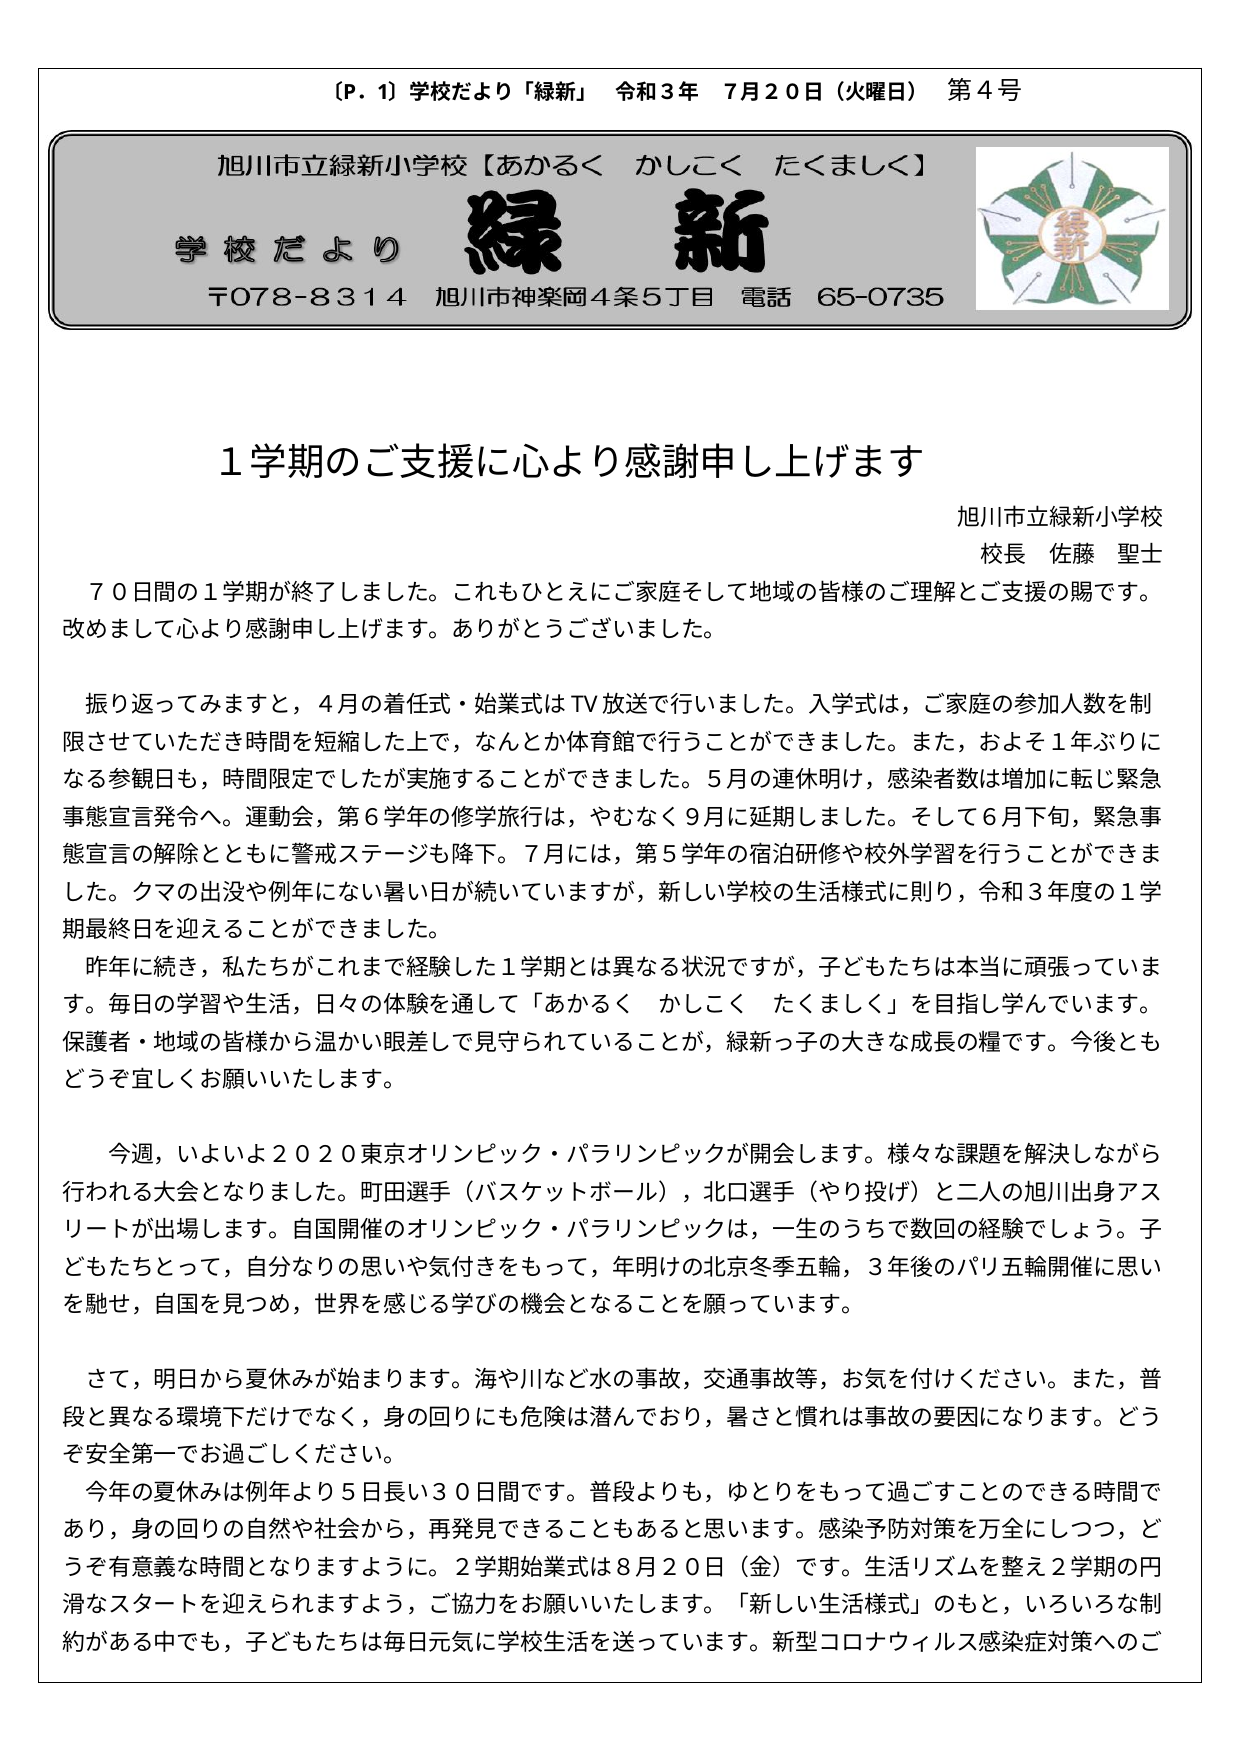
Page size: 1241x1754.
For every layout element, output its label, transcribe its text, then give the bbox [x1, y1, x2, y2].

text 今週，いよいよ２０２０東京オリンピック・パラリンピックが開会します。様々な課題を解決しながら行われる大会となりました。町田選手（バスケットボール），北口選手（やり投げ）と二人の旭川出身アスリートが出場します。自国開催のオリンピック・パラリンピックは，一生のうちで数回の経験でしょう。子どもたちとって，自分なりの思いや気付きをもって，年明けの北京冬季五輪，３年後のパリ五輪開催に思いを馳せ，自国を見つめ，世界を感じる学びの機会となることを願っています。 [62, 1134, 1163, 1321]
text 旭川市立緑新小学校 [62, 496, 1163, 534]
text 校長 佐藤 聖士 [62, 534, 1163, 571]
text 昨年に続き，私たちがこれまで経験した１学期とは異なる状況ですが，子どもたちは本当に頑張っています。毎日の学習や生活，日々の体験を通して「あかるく かしこく たくましく」を目指し学んでいます。保護者・地域の皆様から温かい眼差しで見守られていることが，緑新っ子の大きな成長の糧です。今後ともどうぞ宜しくお願いいたします。 [62, 946, 1163, 1096]
text ７０日間の１学期が終了しました。これもひとえにご家庭そして地域の皆様のご理解とご支援の賜です。改めまして心より感謝申し上げます。ありがとうございました。 [62, 571, 1163, 646]
text さて，明日から夏休みが始まります。海や川など水の事故，交通事故等，お気を付けください。また，普段と異なる環境下だけでなく，身の回りにも危険は潜んでおり，暑さと慣れは事故の要因になります。どうぞ安全第一でお過ごしください。 [62, 1359, 1163, 1471]
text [62, 1471, 1163, 1659]
picture [45, 129, 1196, 332]
text 振り返ってみますと，４月の着任式・始業式はTV放送で行いました。入学式は，ご家庭の参加人数を制限させていただき時間を短縮した上で，なんとか体育館で行うことができました。また，およそ１年ぶりになる参観日も，時間限定でしたが実施することができました。５月の連休明け，感染者数は増加に転じ緊急事態宣言発令へ。運動会，第６学年の修学旅行は，やむなく９月に延期しました。そして６月下旬，緊急事態宣言の解除とともに警戒ステージも降下。７月には，第５学年の宿泊研修や校外学習を行うことができました。クマの出没や例年にない暑い日が続いていますが，新しい学校の生活様式に則り，令和３年度の１学期最終日を迎えることができました。 [62, 684, 1163, 946]
text １学期のご支援に心より感謝申し上げます [62, 421, 1163, 496]
